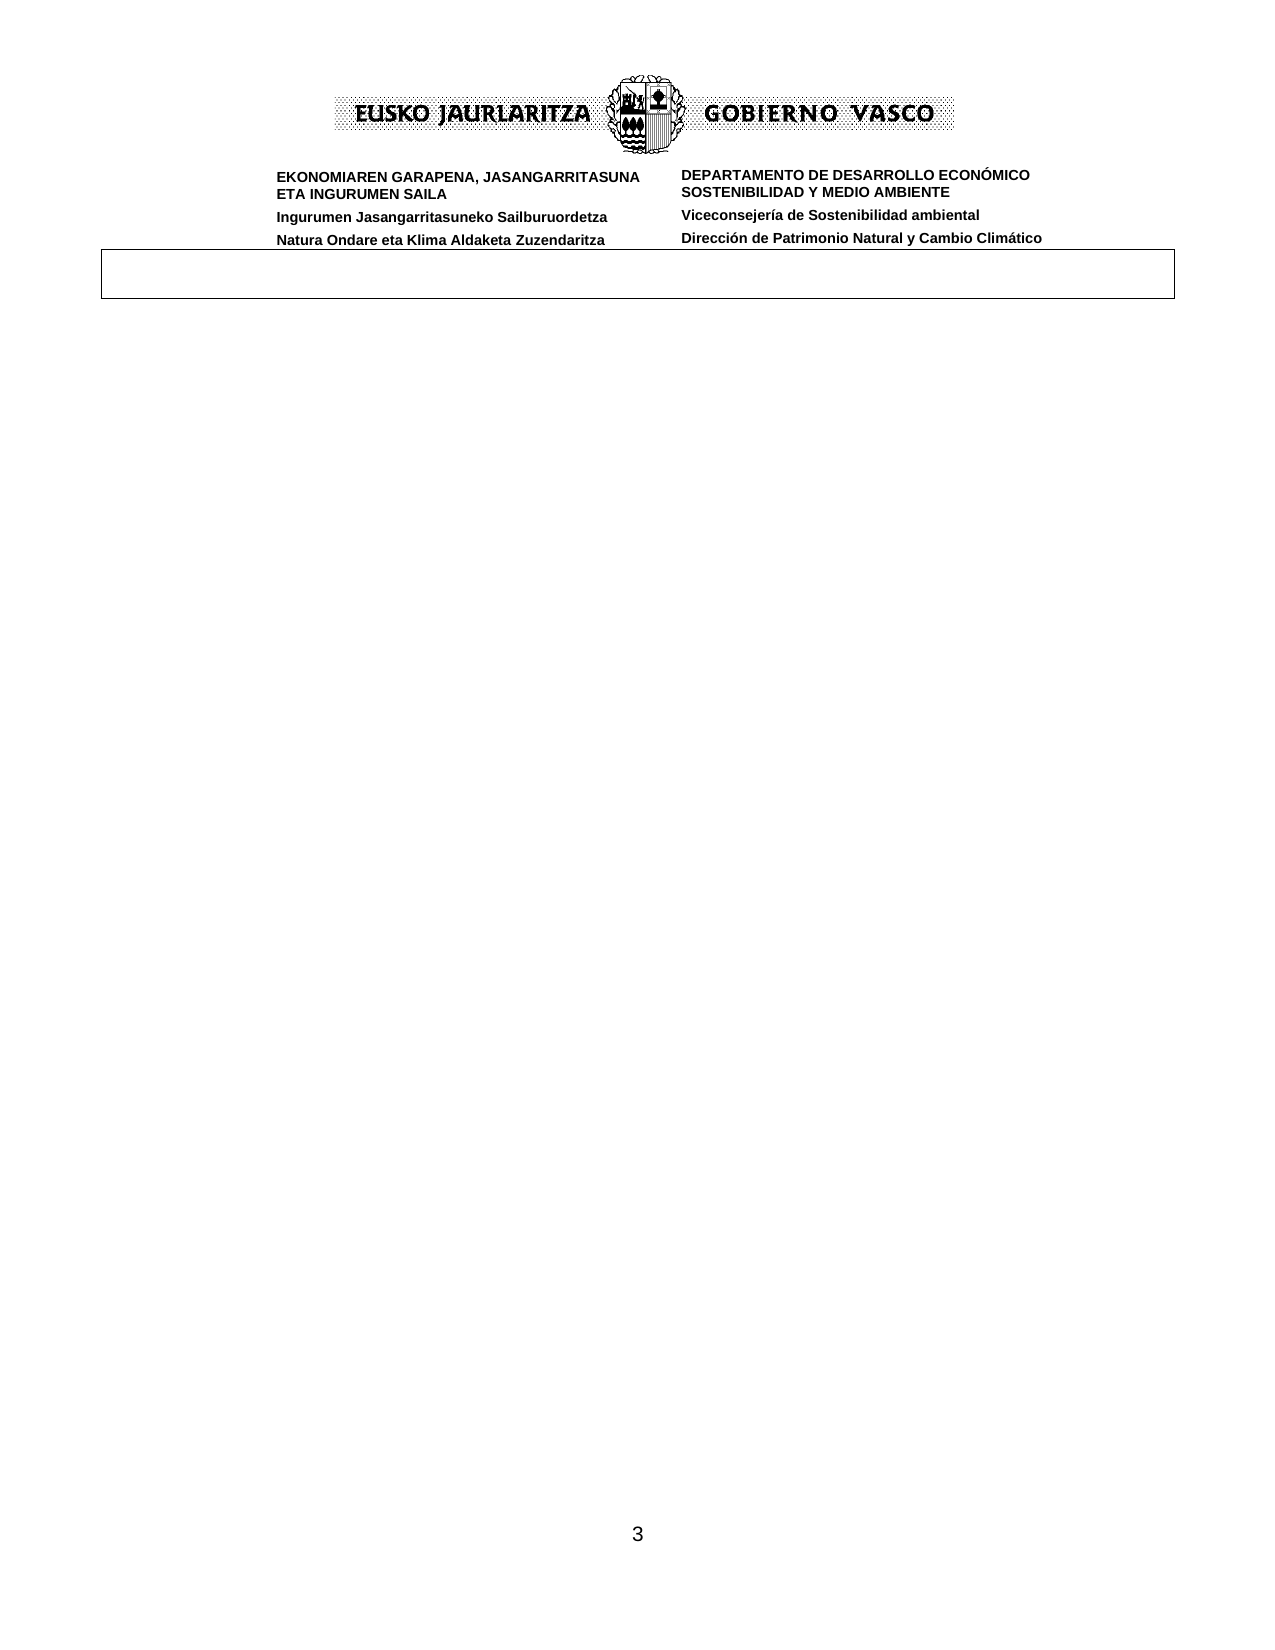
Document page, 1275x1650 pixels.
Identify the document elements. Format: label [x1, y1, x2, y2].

table_cell [102, 250, 1174, 298]
picture [334, 75, 955, 154]
